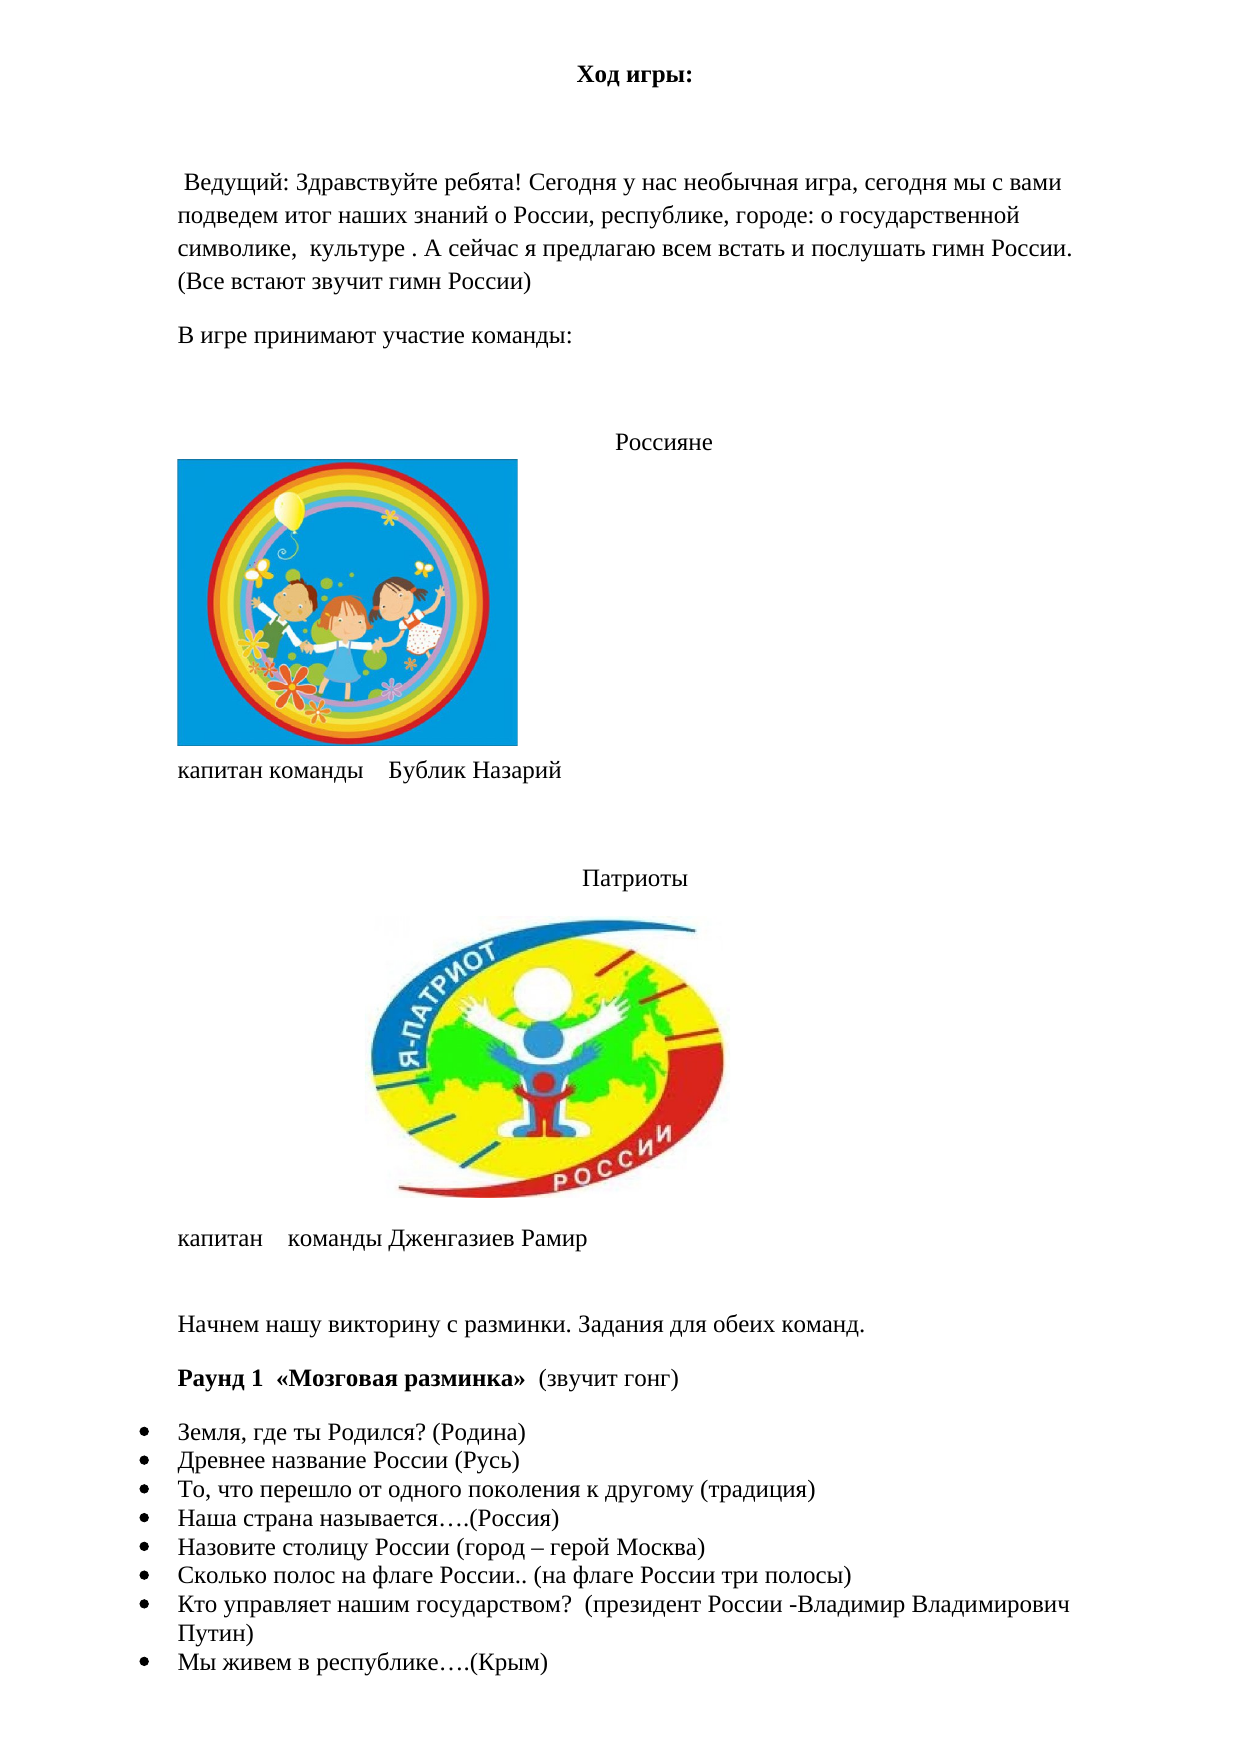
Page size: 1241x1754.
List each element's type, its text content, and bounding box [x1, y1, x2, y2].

list Древнее название России (Русь) [140, 1446, 1093, 1474]
text Ход игры: [177, 59, 1093, 88]
text Россияне капитан команды Бублик Назарий [177, 427, 1093, 784]
text Начнем нашу викторину с разминки. Задания для обеих команд. [177, 1277, 1093, 1338]
list Кто управляет нашим государством? (президент России -Владимир Владимирович Путин) [140, 1589, 1093, 1647]
text Раунд 1 «Мозговая разминка» (звучит гонг) [177, 1363, 1093, 1392]
list Наша страна называется….(Россия) [140, 1503, 1093, 1532]
text Ведущий: Здравствуйте ребята! Сегодня у нас необычная игра, сегодня мы с вами подведем итог наших знаний о России, республике, городе: о государственной символике, культуре . А сейчас я предлагаю всем встать и послушать гимн России. (Все встают звучит гимн России) [177, 167, 1093, 294]
list То, что перешло от одного поколения к другому (традиция) [140, 1474, 1093, 1503]
text капитан команды Дженгазиев Рамир [177, 1223, 1093, 1252]
list Назовите столицу России (город – герой Москва) [140, 1532, 1093, 1561]
text Патриоты [177, 863, 1093, 892]
picture [364, 916, 731, 1198]
picture [207, 462, 489, 746]
list Сколько полос на флаге России.. (на флаге России три полосы) [140, 1561, 1093, 1589]
list Мы живем в республике….(Крым) [140, 1647, 1093, 1676]
text В игре принимают участие команды: [177, 320, 1093, 348]
list Земля, где ты Родился? (Родина) [140, 1417, 1093, 1446]
